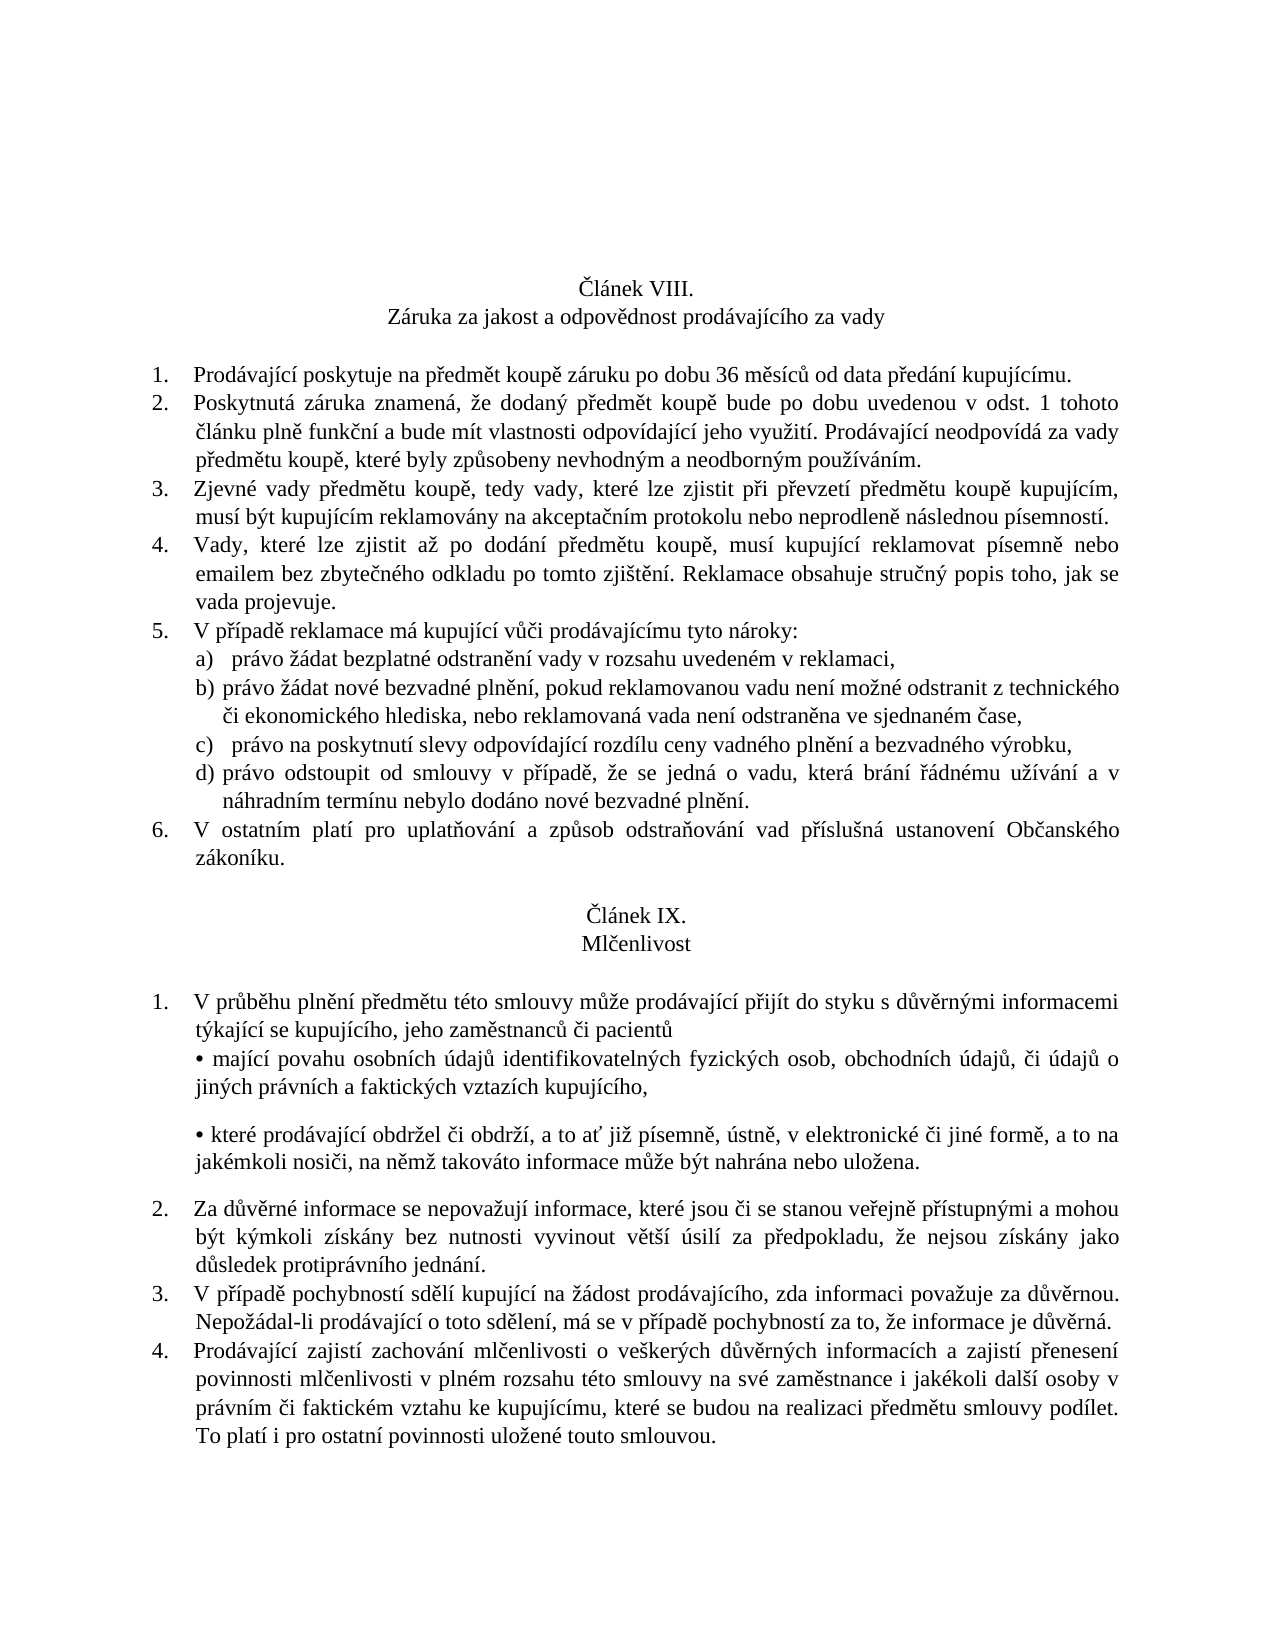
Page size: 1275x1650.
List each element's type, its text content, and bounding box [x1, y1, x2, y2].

list Poskytnutá záruka znamená, že dodaný předmět koupě bude po dobu uvedenou v odst. 1 tohoto článku plně funkční a bude mít vlastnosti odpovídající jeho využití. Prodávající neodpovídá za vady předmětu koupě, které byly způsobeny nevhodným a neodborným používáním. [152, 389, 1121, 473]
list V případě reklamace má kupující vůči prodávajícímu tyto nároky: [152, 617, 1121, 643]
list právo žádat bezplatné odstranění vady v rozsahu uvedeném v reklamaci, [152, 645, 1121, 672]
list V ostatním platí pro uplatňování a způsob odstraňování vad příslušná ustanovení Občanského zákoníku. [152, 816, 1121, 871]
list Zjevné vady předmětu koupě, tedy vady, které lze zjistit při převzetí předmětu koupě kupujícím, musí být kupujícím reklamovány na akceptačním protokolu nebo neprodleně následnou písemností. [152, 475, 1121, 529]
list Prodávající zajistí zachování mlčenlivosti o veškerých důvěrných informacích a zajistí přenesení povinnosti mlčenlivosti v plném rozsahu této smlouvy na své zaměstnance i jakékoli další osoby v právním či faktickém vztahu ke kupujícímu, které se budou na realizaci předmětu smlouvy podílet. To platí i pro ostatní povinnosti uložené touto smlouvou. [152, 1337, 1121, 1448]
list právo na poskytnutí slevy odpovídající rozdílu ceny vadného plnění a bezvadného výrobku, [152, 731, 1121, 757]
list Vady, které lze zjistit až po dodání předmětu koupě, musí kupující reklamovat písemně nebo emailem bez zbytečného odkladu po tomto zjištění. Reklamace obsahuje stručný popis toho, jak se vada projevuje. [152, 532, 1121, 615]
text Mlčenlivost [152, 930, 1121, 957]
list právo odstoupit od smlouvy v případě, že se jedná o vadu, která brání řádnému užívání a v náhradním termínu nebylo dodáno nové bezvadné plnění. [195, 759, 1121, 814]
text • mající povahu osobních údajů identifikovatelných fyzických osob, obchodních údajů, či údajů o jiných právních a faktických vztazích kupujícího, [195, 1045, 1121, 1100]
list Za důvěrné informace se nepovažují informace, které jsou či se stanou veřejně přístupnými a mohou být kýmkoli získány bez nutnosti vyvinout větší úsilí za předpokladu, že nejsou získány jako důsledek protiprávního jednání. [152, 1195, 1121, 1278]
text Článek VIII. [152, 275, 1121, 301]
list Prodávající poskytuje na předmět koupě záruku po dobu 36 měsíců od data předání kupujícímu. [152, 361, 1121, 387]
text • které prodávající obdržel či obdrží, a to ať již písemně, ústně, v elektronické či jiné formě, a to na jakémkoli nosiči, na němž takováto informace může být nahrána nebo uložena. [195, 1121, 1121, 1175]
text Záruka za jakost a odpovědnost prodávajícího za vady [152, 303, 1121, 330]
text Článek IX. [152, 902, 1121, 928]
list právo žádat nové bezvadné plnění, pokud reklamovanou vadu není možné odstranit z technického či ekonomického hlediska, nebo reklamovaná vada není odstraněna ve sjednaném čase, [195, 674, 1121, 728]
list V případě pochybností sdělí kupující na žádost prodávajícího, zda informaci považuje za důvěrnou. Nepožádal-li prodávající o toto sdělení, má se v případě pochybností za to, že informace je důvěrná. [152, 1280, 1121, 1335]
list V průběhu plnění předmětu této smlouvy může prodávající přijít do styku s důvěrnými informacemi týkající se kupujícího, jeho zaměstnanců či pacientů [152, 988, 1121, 1043]
